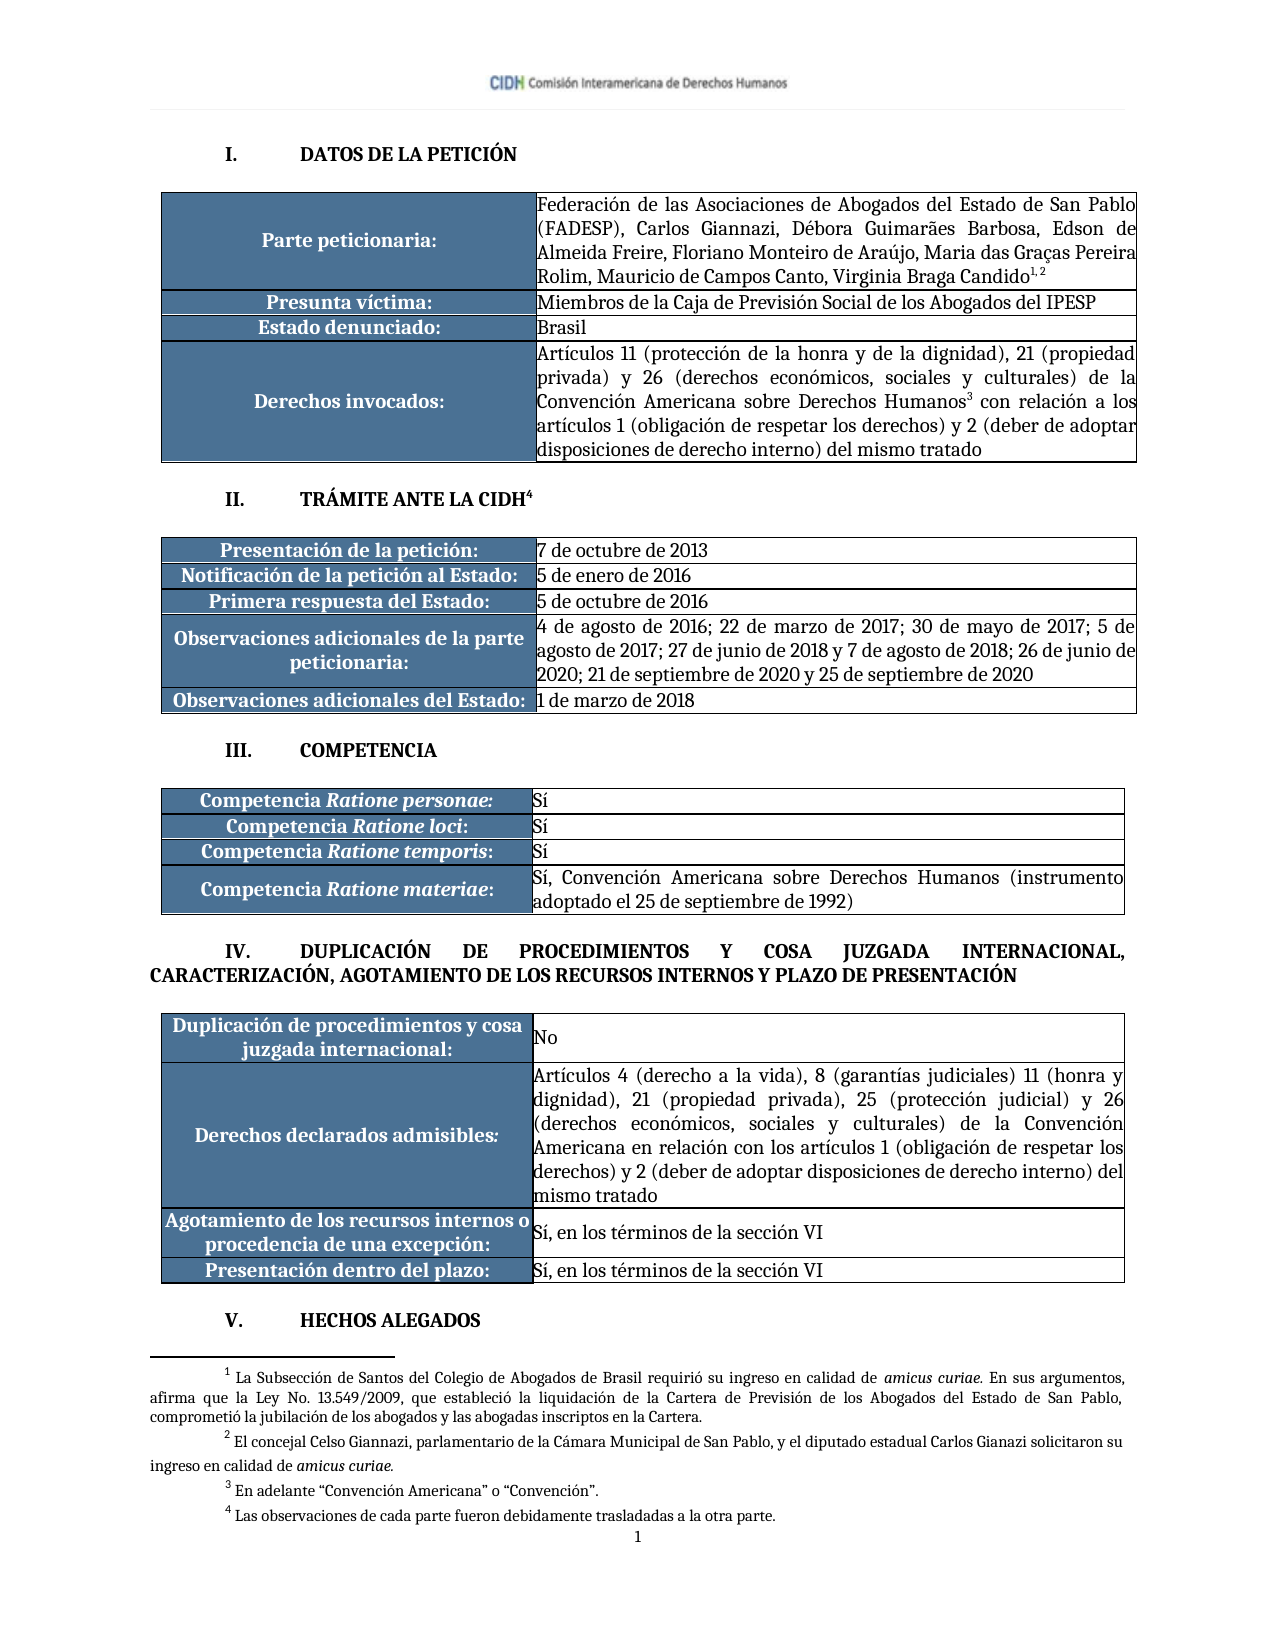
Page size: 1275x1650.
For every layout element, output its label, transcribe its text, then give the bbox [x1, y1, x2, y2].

picture [485, 75, 790, 92]
table_header Federación de las Asociaciones de Abogados del Estado de San Pablo (FADESP), Carlos Giannazi, Débora Guimarães Barbosa, Edson de Almeida Freire, Floriano Monteiro de Araújo, Maria das Graças Pereira Rolim, Mauricio de Campos Canto, Virginia Braga Candido, [537, 193, 1136, 289]
table_cell Brasil [537, 316, 1136, 340]
table_cell Competencia Ratione loci: [162, 815, 532, 838]
text I. DATOS DE LA PETICIÓN [150, 143, 1125, 167]
table_cell Observaciones adicionales de la parte peticionaria: [162, 615, 536, 687]
table_cell 1 de marzo de 2018 [537, 688, 1136, 712]
table_cell Miembros de la Caja de Previsión Social de los Abogados del IPESP [537, 291, 1136, 314]
text V. HECHOS ALEGADOS [150, 1309, 1125, 1333]
table_cell 4 de agosto de 2016; 22 de marzo de 2017; 30 de mayo de 2017; 5 de agosto de 2017; 27 de junio de 2018 y 7 de agosto de 2018; 26 de junio de 2020; 21 de septiembre de 2020 y 25 de septiembre de 2020 [537, 615, 1136, 687]
table_cell 5 de enero de 2016 [537, 564, 1136, 588]
table_header Competencia Ratione personae: [162, 789, 532, 813]
text III. COMPETENCIA [150, 739, 1125, 763]
table_cell Sí, Convención Americana sobre Derechos Humanos (instrumento adoptado el 25 de septiembre de 1992) [533, 866, 1124, 913]
table_cell Estado denunciado: [162, 316, 536, 340]
table_cell 5 de octubre de 2016 [537, 590, 1136, 613]
table_cell Presunta víctima: [162, 291, 536, 314]
table_header Presentación de la petición: [162, 538, 536, 562]
table_cell Notificación de la petición al Estado: [162, 564, 536, 588]
table_header Parte peticionaria: [162, 193, 536, 289]
table_header 7 de octubre de 2013 [537, 538, 1136, 562]
table_cell Sí, en los términos de la sección VI [534, 1209, 1124, 1257]
table_cell Derechos declarados admisibles: [162, 1063, 532, 1207]
text IV. DUPLICACIÓN DE PROCEDIMIENTOS Y COSA JUZGADA INTERNACIONAL, CARACTERIZACIÓN, AGOTAMIENTO DE LOS RECURSOS INTERNOS Y PLAZO DE PRESENTACIÓN [150, 940, 1125, 988]
table_header Sí [533, 789, 1124, 813]
table_cell Agotamiento de los recursos internos o procedencia de una excepción: [162, 1209, 532, 1257]
table_header Duplicación de procedimientos y cosa juzgada internacional: [162, 1014, 532, 1062]
table_header No [534, 1014, 1124, 1062]
table_cell Competencia Ratione materiae: [162, 866, 532, 913]
table_cell Derechos invocados: [162, 342, 536, 461]
table_cell Artículos 11 (protección de la honra y de la dignidad), 21 (propiedad privada) y 26 (derechos económicos, sociales y culturales) de la Convención Americana sobre Derechos Humanos con relación a los artículos 1 (obligación de respetar los derechos) y 2 (deber de adoptar disposiciones de derecho interno) del mismo tratado [537, 342, 1136, 461]
table_cell Observaciones adicionales del Estado: [162, 688, 536, 712]
text II. TRÁMITE ANTE LA CIDH [150, 488, 1125, 512]
table_cell Sí [533, 840, 1124, 864]
table_cell Sí, en los términos de la sección VI [534, 1258, 1124, 1282]
table_cell Presentación dentro del plazo: [162, 1258, 532, 1282]
table_cell Primera respuesta del Estado: [162, 590, 536, 613]
table_cell Competencia Ratione temporis: [162, 840, 532, 864]
table_cell Sí [533, 815, 1124, 838]
table_cell Artículos 4 (derecho a la vida), 8 (garantías judiciales) 11 (honra y dignidad), 21 (propiedad privada), 25 (protección judicial) y 26 (derechos económicos, sociales y culturales) de la Convención Americana en relación con los artículos 1 (obligación de respetar los derechos) y 2 (deber de adoptar disposiciones de derecho interno) del mismo tratado [534, 1063, 1124, 1207]
